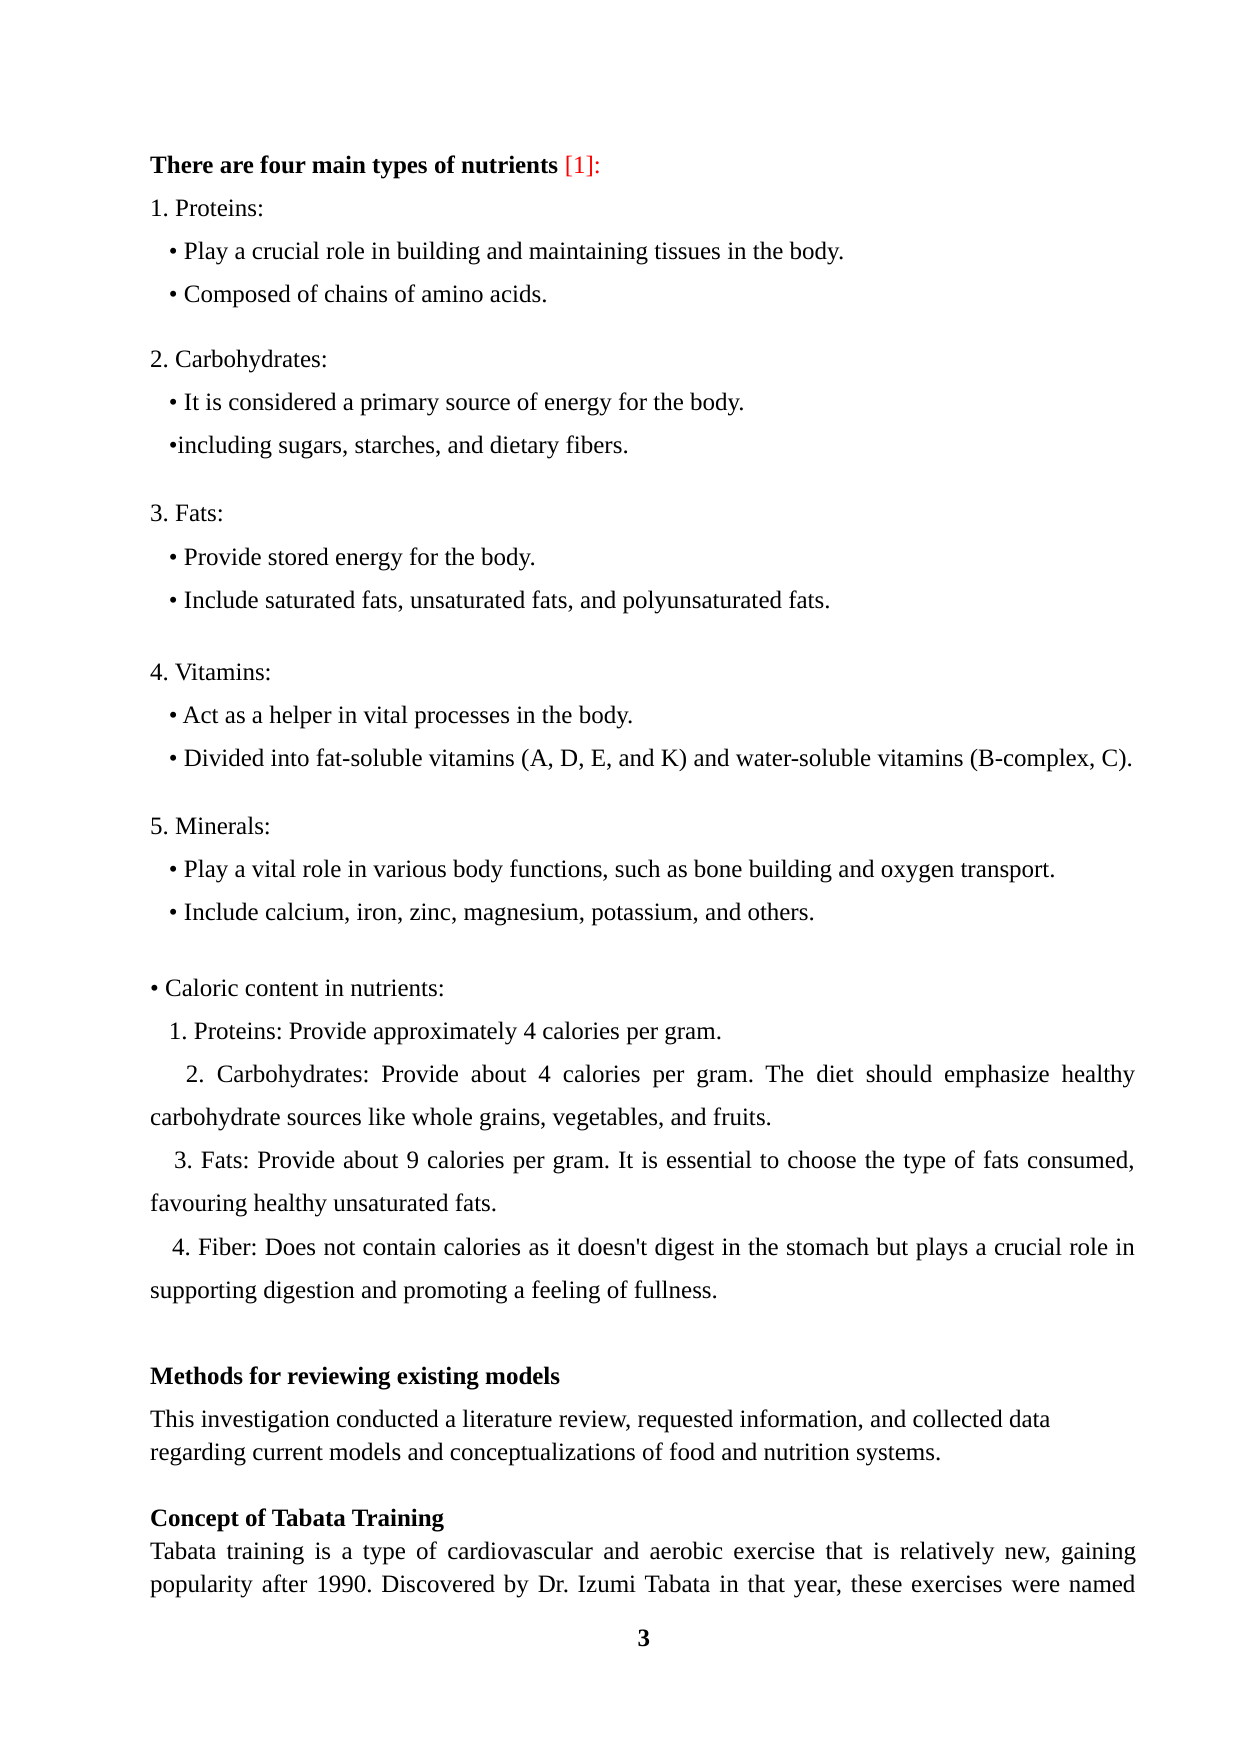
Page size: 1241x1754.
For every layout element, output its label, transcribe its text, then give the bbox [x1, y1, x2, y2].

text 4. Vitamins: [150, 657, 1137, 685]
text • Divided into fat-soluble vitamins (A, D, E, and K) and water-soluble vitamins (B-complex, C). [150, 743, 1137, 772]
text 4. Fiber: Does not contain calories as it doesn't digest in the stomach but plays a crucial role in supporting digestion and promoting a feeling of fullness. [150, 1232, 1137, 1303]
text • Include calcium, iron, zinc, magnesium, potassium, and others. [150, 897, 1137, 926]
text • It is considered a primary source of energy for the body. [150, 387, 1137, 416]
text • Play a vital role in various body functions, such as bone building and oxygen transport. [150, 854, 1137, 883]
text 2. Carbohydrates: [150, 344, 1137, 373]
text Methods for reviewing existing models [150, 1361, 1137, 1390]
text 3. Fats: [150, 498, 1137, 527]
text •including sugars, starches, and dietary fibers. [150, 430, 1137, 459]
text 1. Proteins: Provide approximately 4 calories per gram. [150, 1016, 1137, 1045]
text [150, 1536, 1137, 1598]
text 3. Fats: Provide about 9 calories per gram. It is essential to choose the type of fats consumed, favouring healthy unsaturated fats. [150, 1145, 1137, 1217]
text • Play a crucial role in building and maintaining tissues in the body. [150, 236, 1137, 265]
text • Composed of chains of amino acids. [150, 279, 1137, 308]
text 2. Carbohydrates: Provide about 4 calories per gram. The diet should emphasize healthy carbohydrate sources like whole grains, vegetables, and fruits. [150, 1059, 1137, 1131]
text • Act as a helper in vital processes in the body. [150, 700, 1137, 728]
text 1. Proteins: [150, 193, 1137, 222]
text 5. Minerals: [150, 811, 1137, 840]
text • Provide stored energy for the body. [150, 542, 1137, 570]
text Concept of Tabata Training [150, 1503, 1137, 1532]
text There are four main types of nutrients [1]: [150, 150, 1137, 179]
text • Include saturated fats, unsaturated fats, and polyunsaturated fats. [150, 585, 1137, 613]
text This investigation conducted a literature review, requested information, and collected data regarding current models and conceptualizations of food and nutrition systems. [150, 1404, 1137, 1466]
text • Caloric content in nutrients: [150, 973, 1137, 1002]
